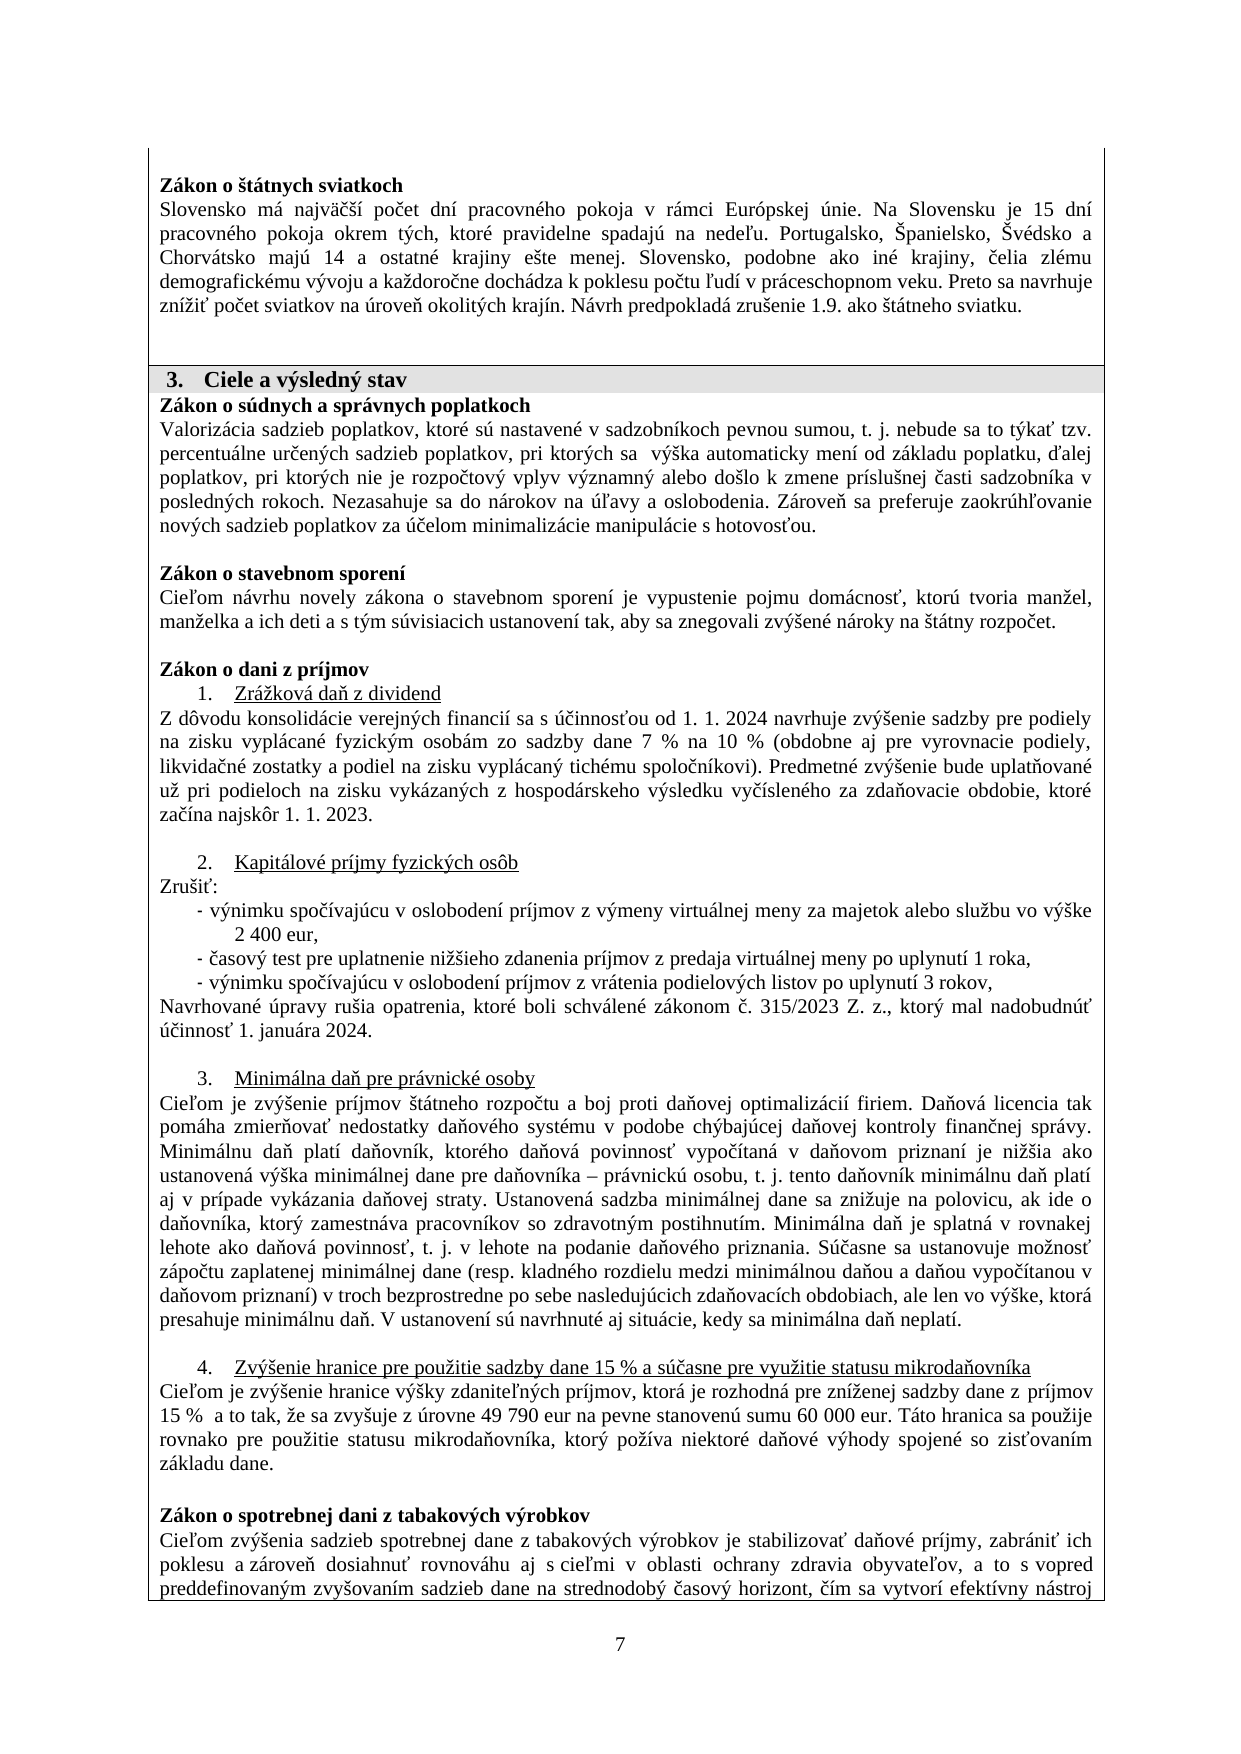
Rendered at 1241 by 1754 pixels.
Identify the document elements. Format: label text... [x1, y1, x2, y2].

table_cell Ciele a výsledný stav [149, 366, 1104, 393]
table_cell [149, 393, 1104, 1600]
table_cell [149, 149, 1104, 365]
